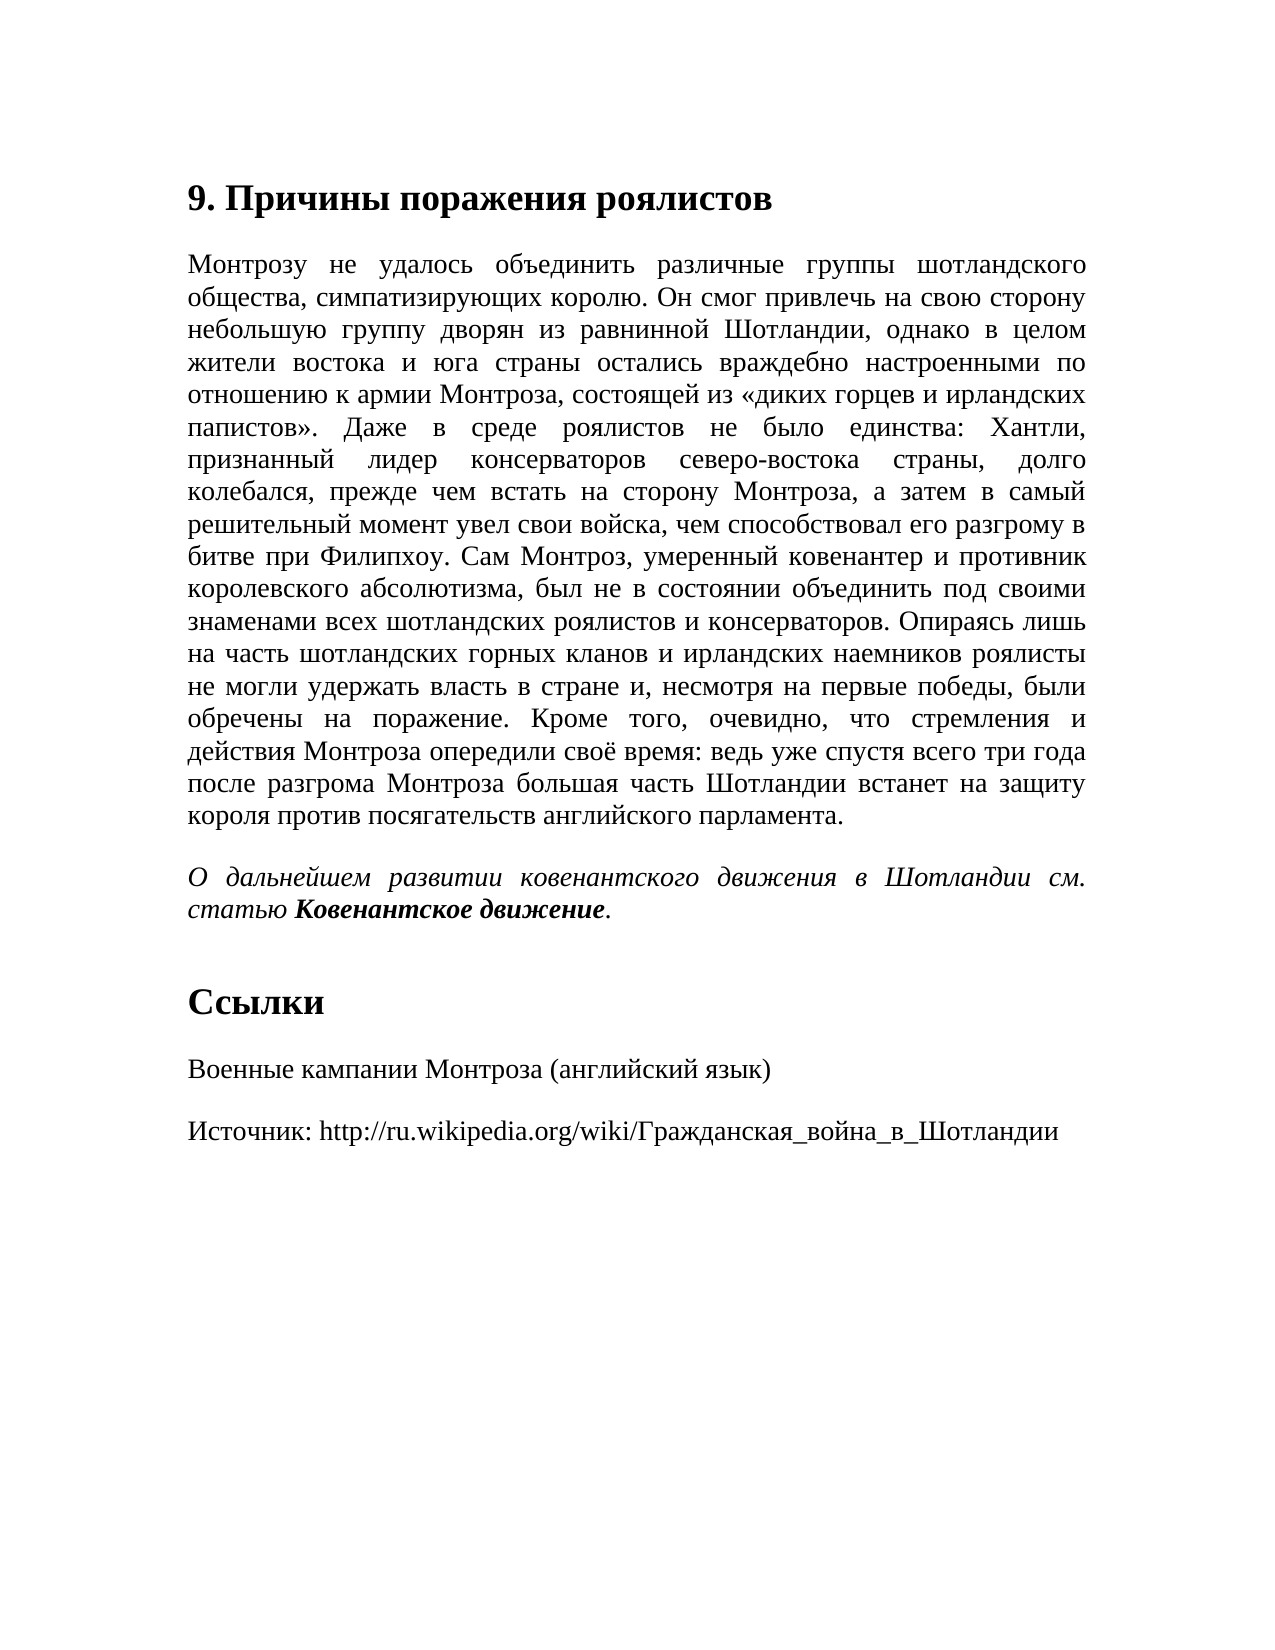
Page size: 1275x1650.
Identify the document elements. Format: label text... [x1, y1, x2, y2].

text Источник: http://ru.wikipedia.org/wiki/Гражданская_война_в_Шотландии [187, 1114, 1087, 1146]
text Монтрозу не удалось объединить различные группы шотландского общества, симпатизирующих королю. Он смог привлечь на свою сторону небольшую группу дворян из равнинной Шотландии, однако в целом жители востока и юга страны остались враждебно настроенными по отношению к армии Монтроза, состоящей из «диких горцев и ирландских папистов». Даже в среде роялистов не было единства: Хантли, признанный лидер консерваторов северо-востока страны, долго колебался, прежде чем встать на сторону Монтроза, а затем в самый решительный момент увел свои войска, чем способствовал его разгрому в битве при Филипхоу. Сам Монтроз, умеренный ковенантер и противник королевского абсолютизма, был не в состоянии объединить под своими знаменами всех шотландских роялистов и консерваторов. Опираясь лишь на часть шотландских горных кланов и ирландских наемников роялисты не могли удержать власть в стране и, несмотря на первые победы, были обречены на поражение. Кроме того, очевидно, что стремления и действия Монтроза опередили своё время: ведь уже спустя всего три года после разгрома Монтроза большая часть Шотландии встанет на защиту короля против посягательств английского парламента. [187, 248, 1087, 831]
text О дальнейшем развитии ковенантского движения в Шотландии см. статью Ковенантское движение. [187, 860, 1087, 925]
list 9. Причины поражения роялистов [187, 175, 1087, 218]
list Ссылки [187, 979, 1087, 1023]
text Военные кампании Монтроза (английский язык) [187, 1052, 1087, 1084]
